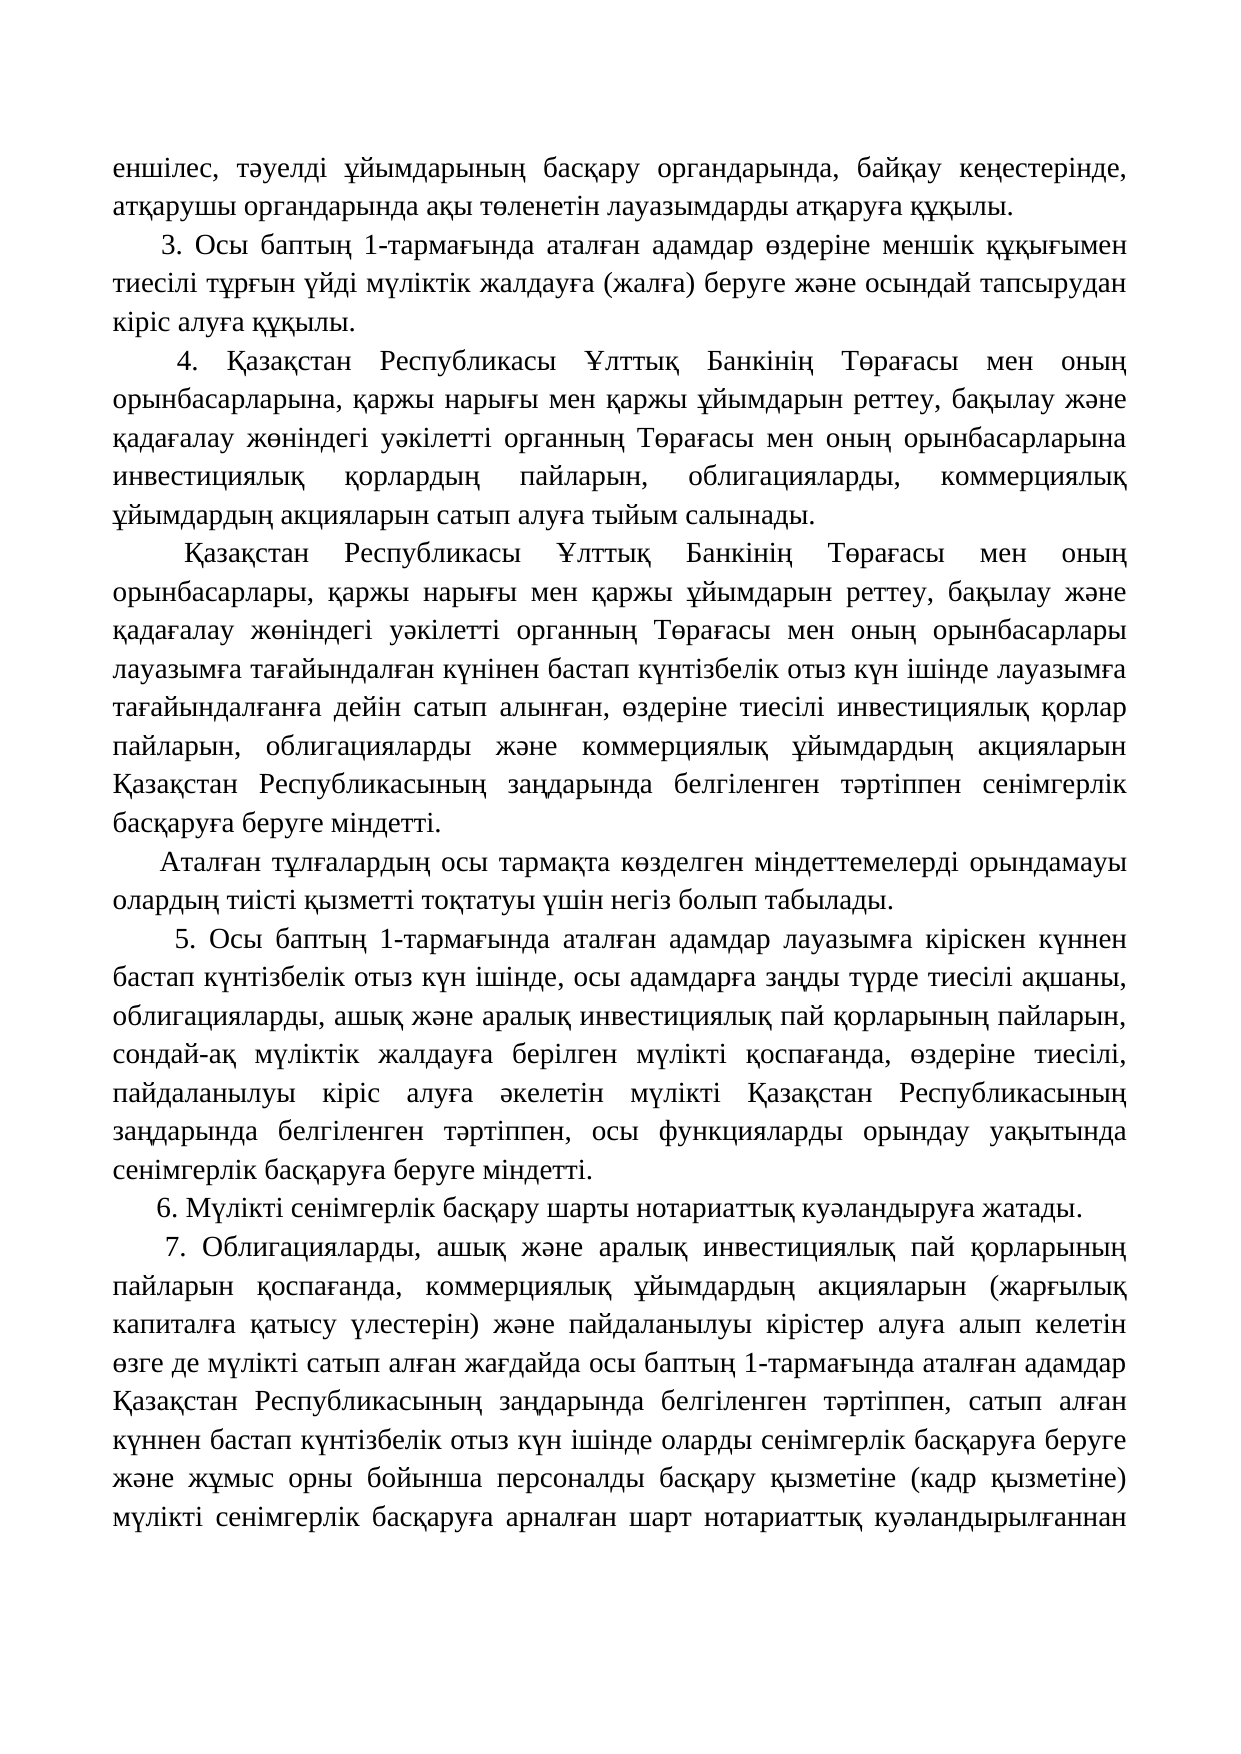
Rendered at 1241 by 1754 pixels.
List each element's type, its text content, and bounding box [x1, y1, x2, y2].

text 3. Осы баптың 1-тармағында аталған адамдар өздеріне меншік құқығымен тиесілі тұрғын үйді мүліктік жалдауға (жалға) беруге және осындай тапсырудан кіріс алуға құқылы. [112, 227, 1128, 338]
text Аталған тұлғалардың осы тармақта көзделген міндеттемелерді орындамауы олардың тиісті қызметті тоқтатуы үшін негіз болып табылады. [112, 844, 1128, 916]
text 4. Қазақстан Республикасы Ұлттық Банкінің Төрағасы мен оның орынбасарларына, қаржы нарығы мен қаржы ұйымдарын реттеу, бақылау және қадағалау жөніндегі уәкілетті органның Төрағасы мен оның орынбасарларына инвестициялық қорлардың пайларын, облигацияларды, коммерциялық ұйымдардың акцияларын сатып алуға тыйым салынады. [112, 343, 1128, 530]
text Қазақстан Республикасы Ұлттық Банкінің Төрағасы мен оның орынбасарлары, қаржы нарығы мен қаржы ұйымдарын реттеу, бақылау және қадағалау жөніндегі уәкілетті органның Төрағасы мен оның орынбасарлары лауазымға тағайындалған күнінен бастап күнтізбелік отыз күн ішінде лауазымға тағайындалғанға дейін сатып алынған, өздеріне тиесілі инвестициялық қорлар пайларын, облигацияларды және коммерциялық ұйымдардың акцияларын Қазақстан Республикасының заңдарында белгіленген тәртіппен сенімгерлік басқаруға беруге міндетті. [112, 535, 1128, 839]
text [112, 150, 1128, 222]
text 5. Осы баптың 1-тармағында аталған адамдар лауазымға кіріскен күннен бастап күнтізбелік отыз күн ішінде, осы адамдарға заңды түрде тиесілі ақшаны, облигацияларды, ашық және аралық инвестициялық пай қорларының пайларын, сондай-ақ мүліктік жалдауға берілген мүлікті қоспағанда, өздеріне тиесілі, пайдаланылуы кіріс алуға әкелетін мүлікті Қазақстан Республикасының заңдарында белгіленген тәртіппен, осы функцияларды орындау уақытында сенімгерлік басқаруға беруге міндетті. [112, 921, 1128, 1186]
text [112, 1229, 1128, 1532]
text 6. Мүлікті сенімгерлік басқару шарты нотариаттық куәландыруға жатады. [112, 1191, 1128, 1224]
